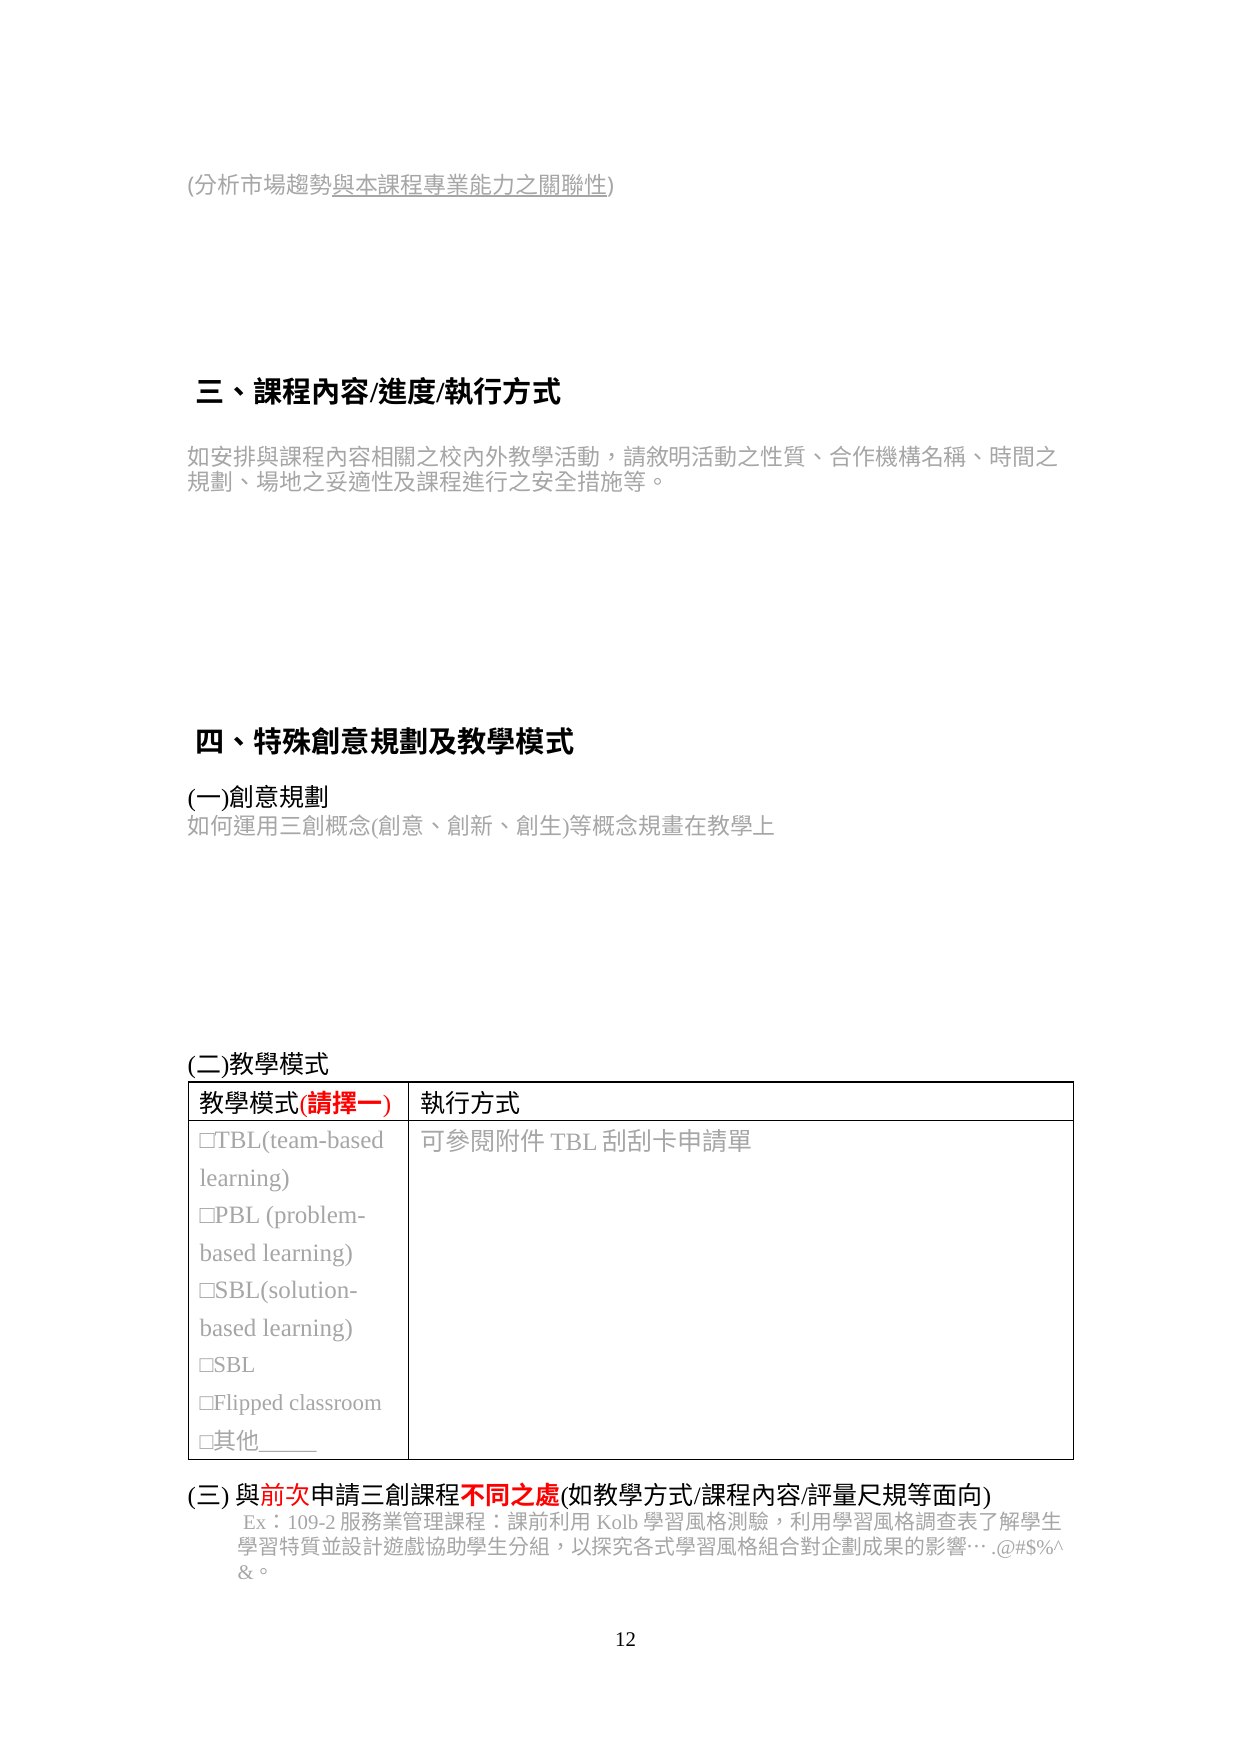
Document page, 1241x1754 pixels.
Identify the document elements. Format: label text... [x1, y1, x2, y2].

text 四、特殊創意規劃及教學模式 [187, 702, 1063, 777]
text (二)教學模式 [187, 1044, 1063, 1081]
text (分析市場趨勢與本課程專業能力之關聯性) [187, 164, 1063, 202]
table_header 教學模式(請擇一) [189, 1083, 408, 1120]
text (一)創意規劃 [187, 777, 1063, 814]
text Ex：109-2服務業管理課程：課前利用 Kolb 學習風格測驗，利用學習風格調查表了解學生學習特質並設計遊戲協助學生分組，以探究各式學習風格組合對企劃成果的影響….@#$%^&。 [237, 1509, 1063, 1584]
table_cell □TBL(team-based learning) □PBL (problem-based learning) □SBL(solution-based learning) □SBL □Flipped classroom □其他_____ [189, 1121, 408, 1458]
table_header 執行方式 [409, 1083, 1073, 1120]
text 如安排與課程內容相關之校內外教學活動，請敘明活動之性質、合作機構名稱、時間之規劃、場地之妥適性及課程進行之安全措施等。 [187, 446, 1063, 496]
table_cell 可參閱附件TBL刮刮卡申請單 [409, 1121, 1073, 1458]
text (三) 與前次申請三創課程不同之處(如教學方式/課程內容/評量尺規等面向) [187, 1484, 1063, 1509]
text 如何運用三創概念(創意、創新、創生)等概念規畫在教學上 [187, 814, 1063, 839]
text 三、課程內容/進度/執行方式 [187, 352, 1063, 427]
